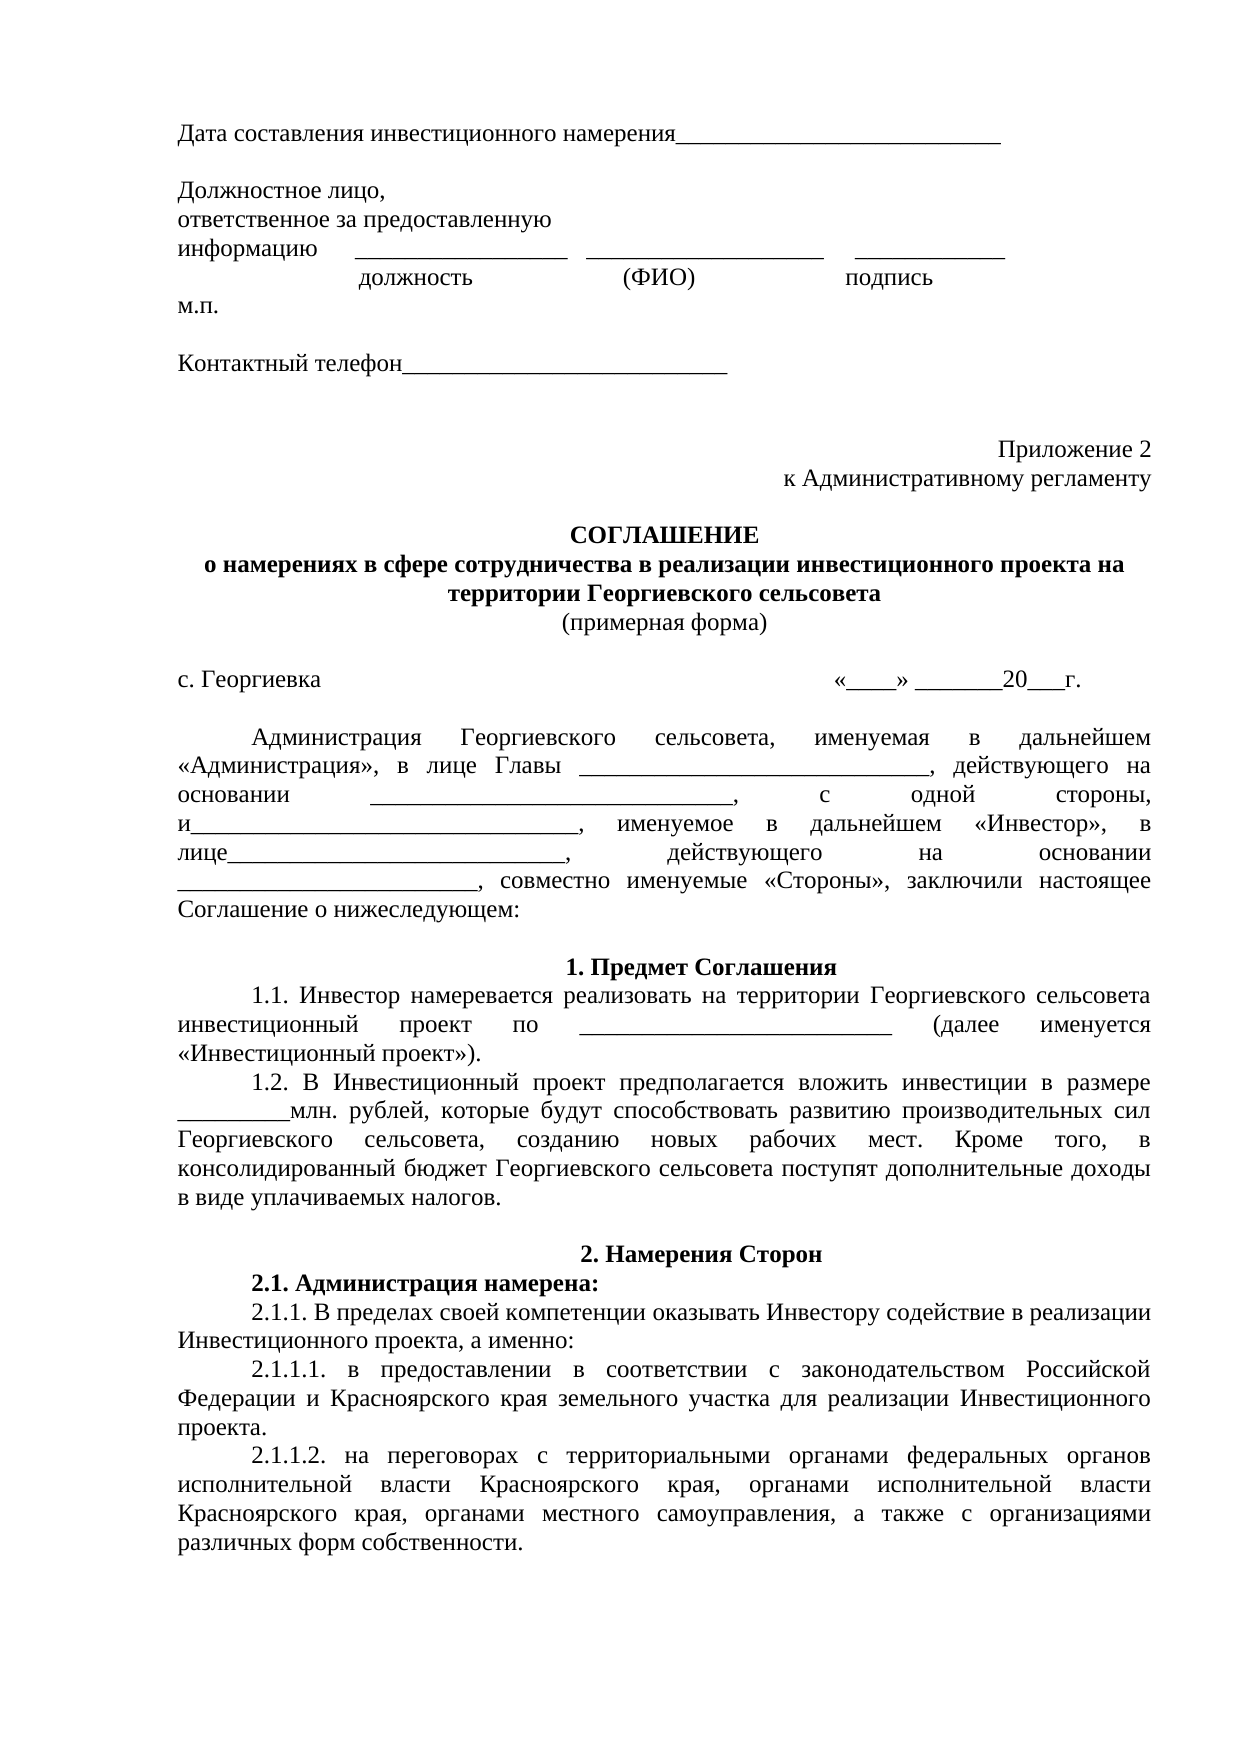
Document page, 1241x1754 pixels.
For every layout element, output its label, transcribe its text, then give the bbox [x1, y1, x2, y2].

text к Административному регламенту [177, 463, 1152, 492]
text 1.2. В Инвестиционный проект предполагается вложить инвестиции в размере _________млн. рублей, которые будут способствовать развитию производительных сил Георгиевского сельсовета, созданию новых рабочих мест. Кроме того, в консолидированный бюджет Георгиевского сельсовета поступят дополнительные доходы в виде уплачиваемых налогов. [177, 1067, 1152, 1211]
text Дата составления инвестиционного намерения__________________________ [177, 118, 1152, 147]
text 2.1. Администрация намерена: [177, 1268, 1152, 1297]
text СОГЛАШЕНИЕ [177, 521, 1152, 549]
text 2.1.1.2. на переговорах с территориальными органами федеральных органов исполнительной власти Красноярского края, органами исполнительной власти Красноярского края, органами местного самоуправления, а также с организациями различных форм собственности. [177, 1441, 1152, 1556]
text о намерениях в сфере сотрудничества в реализации инвестиционного проекта на территории Георгиевского сельсовета [177, 549, 1152, 607]
text ответственное за предоставленную [177, 204, 1152, 233]
text 1.1. Инвестор намеревается реализовать на территории Георгиевского сельсовета инвестиционный проект по _________________________ (далее именуется «Инвестиционный проект»). [177, 981, 1152, 1067]
text Приложение 2 [177, 434, 1152, 463]
text 2.1.1.1. в предоставлении в соответствии с законодательством Российской Федерации и Красноярского края земельного участка для реализации Инвестиционного проекта. [177, 1354, 1152, 1441]
text должность (ФИО) подпись [177, 262, 1152, 291]
text 2. Намерения Сторон [177, 1239, 1152, 1268]
text Администрация Георгиевского сельсовета, именуемая в дальнейшем «Администрация», в лице Главы ____________________________, действующего на основании _____________________________, с одной стороны, и_______________________________, именуемое в дальнейшем «Инвестор», в лице___________________________, действующего на основании ________________________, совместно именуемые «Стороны», заключили настоящее Соглашение о нижеследующем: [177, 722, 1152, 923]
text Контактный телефон__________________________ [177, 348, 1152, 377]
text Должностное лицо, [177, 176, 1152, 204]
text м.п. [177, 291, 1152, 319]
text 1. Предмет Соглашения [177, 952, 1152, 981]
text информацию _________________ ___________________ ____________ [177, 233, 1152, 262]
text 2.1.1. В пределах своей компетенции оказывать Инвестору содействие в реализации Инвестиционного проекта, а именно: [177, 1297, 1152, 1354]
text с. Георгиевка «____» _______20___г. [177, 664, 1152, 693]
text (примерная форма) [177, 607, 1152, 636]
